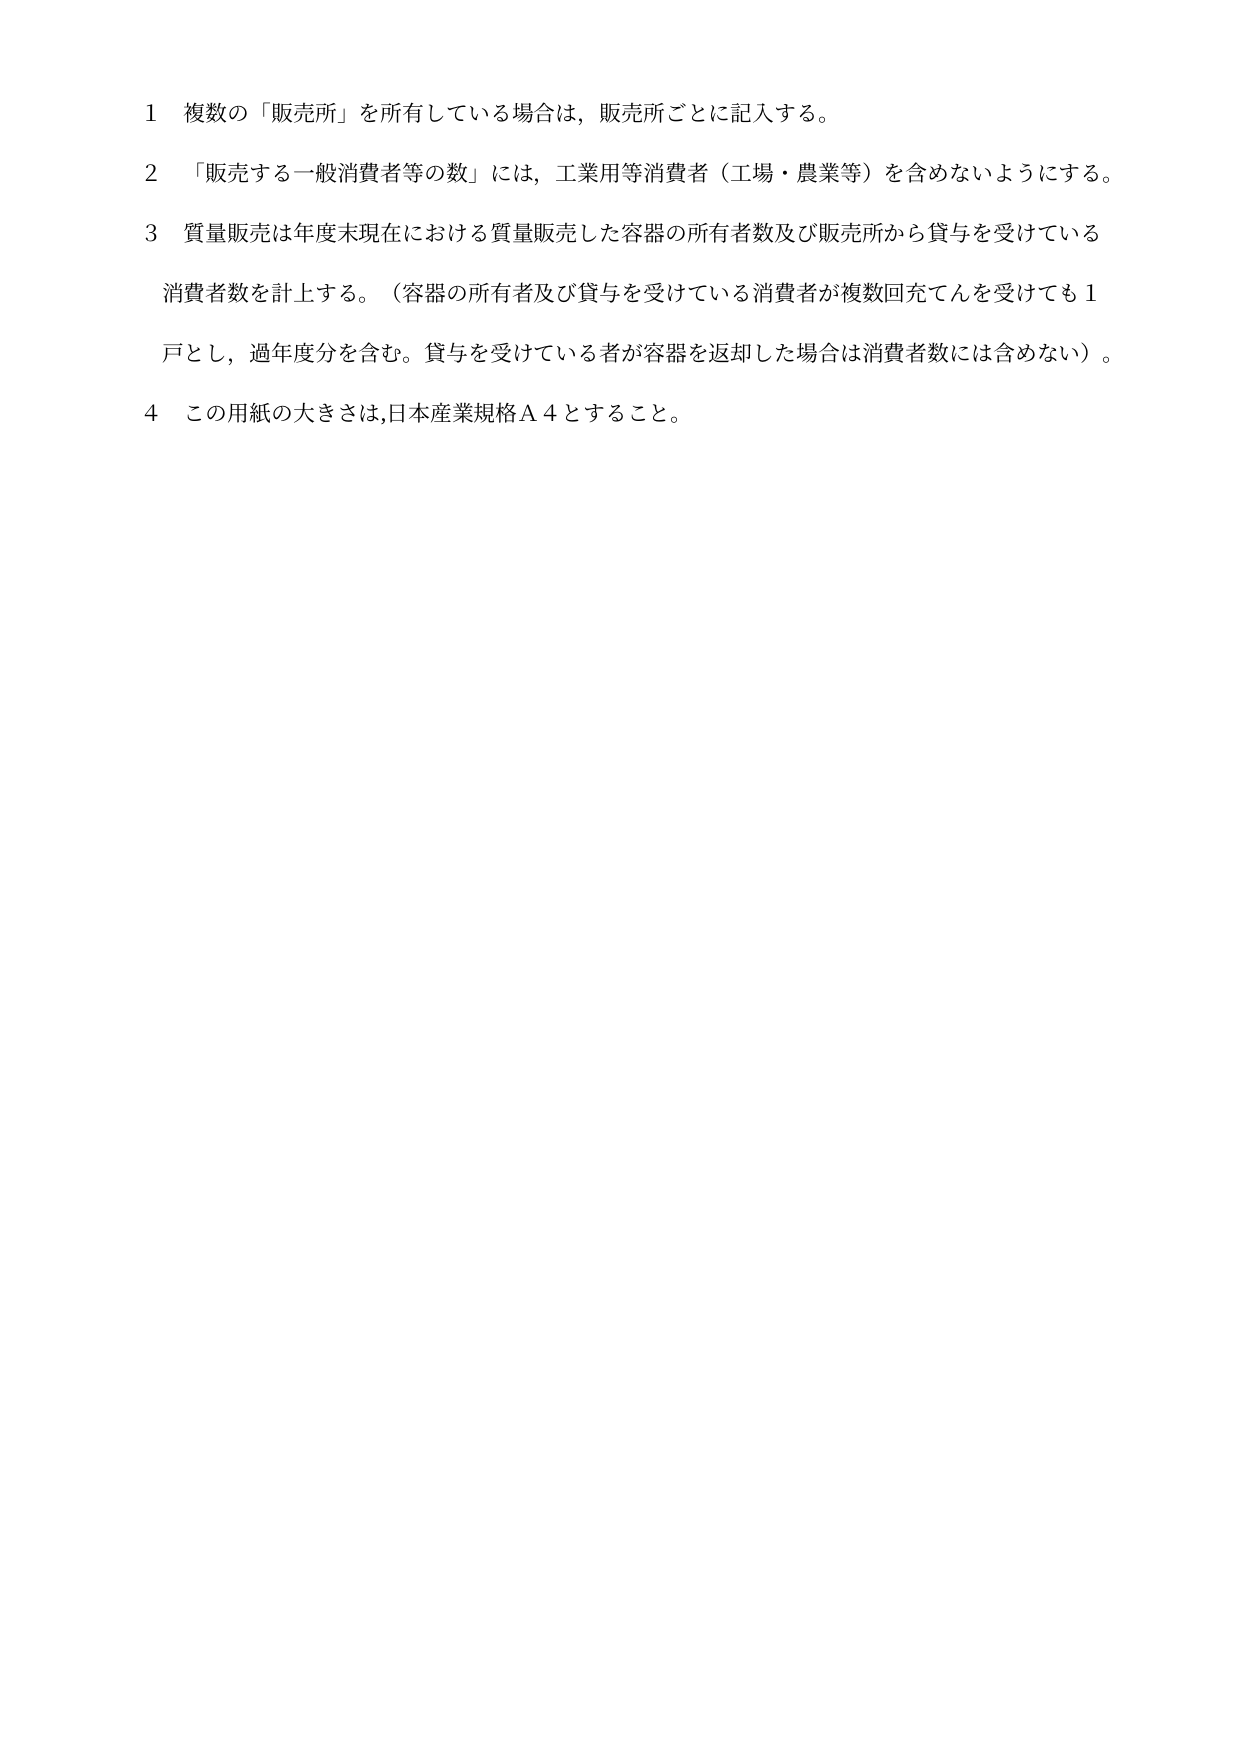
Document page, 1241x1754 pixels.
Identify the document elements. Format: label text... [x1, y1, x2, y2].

text ３ 質量販売は年度末現在における質量販売した容器の所有者数及び販売所から貸与を受けている消費者数を計上する。（容器の所有者及び貸与を受けている消費者が複数回充てんを受けても１戸とし，過年度分を含む。貸与を受けている者が容器を返却した場合は消費者数には含めない）。 [118, 202, 1122, 382]
text ２ 「販売する一般消費者等の数」には，工業用等消費者（工場・農業等）を含めないようにする。 [118, 142, 1122, 202]
text １ 複数の「販売所」を所有している場合は，販売所ごとに記入する。 [118, 82, 1122, 142]
text ４ この用紙の大きさは,日本産業規格Ａ４とすること。 [118, 382, 1122, 442]
